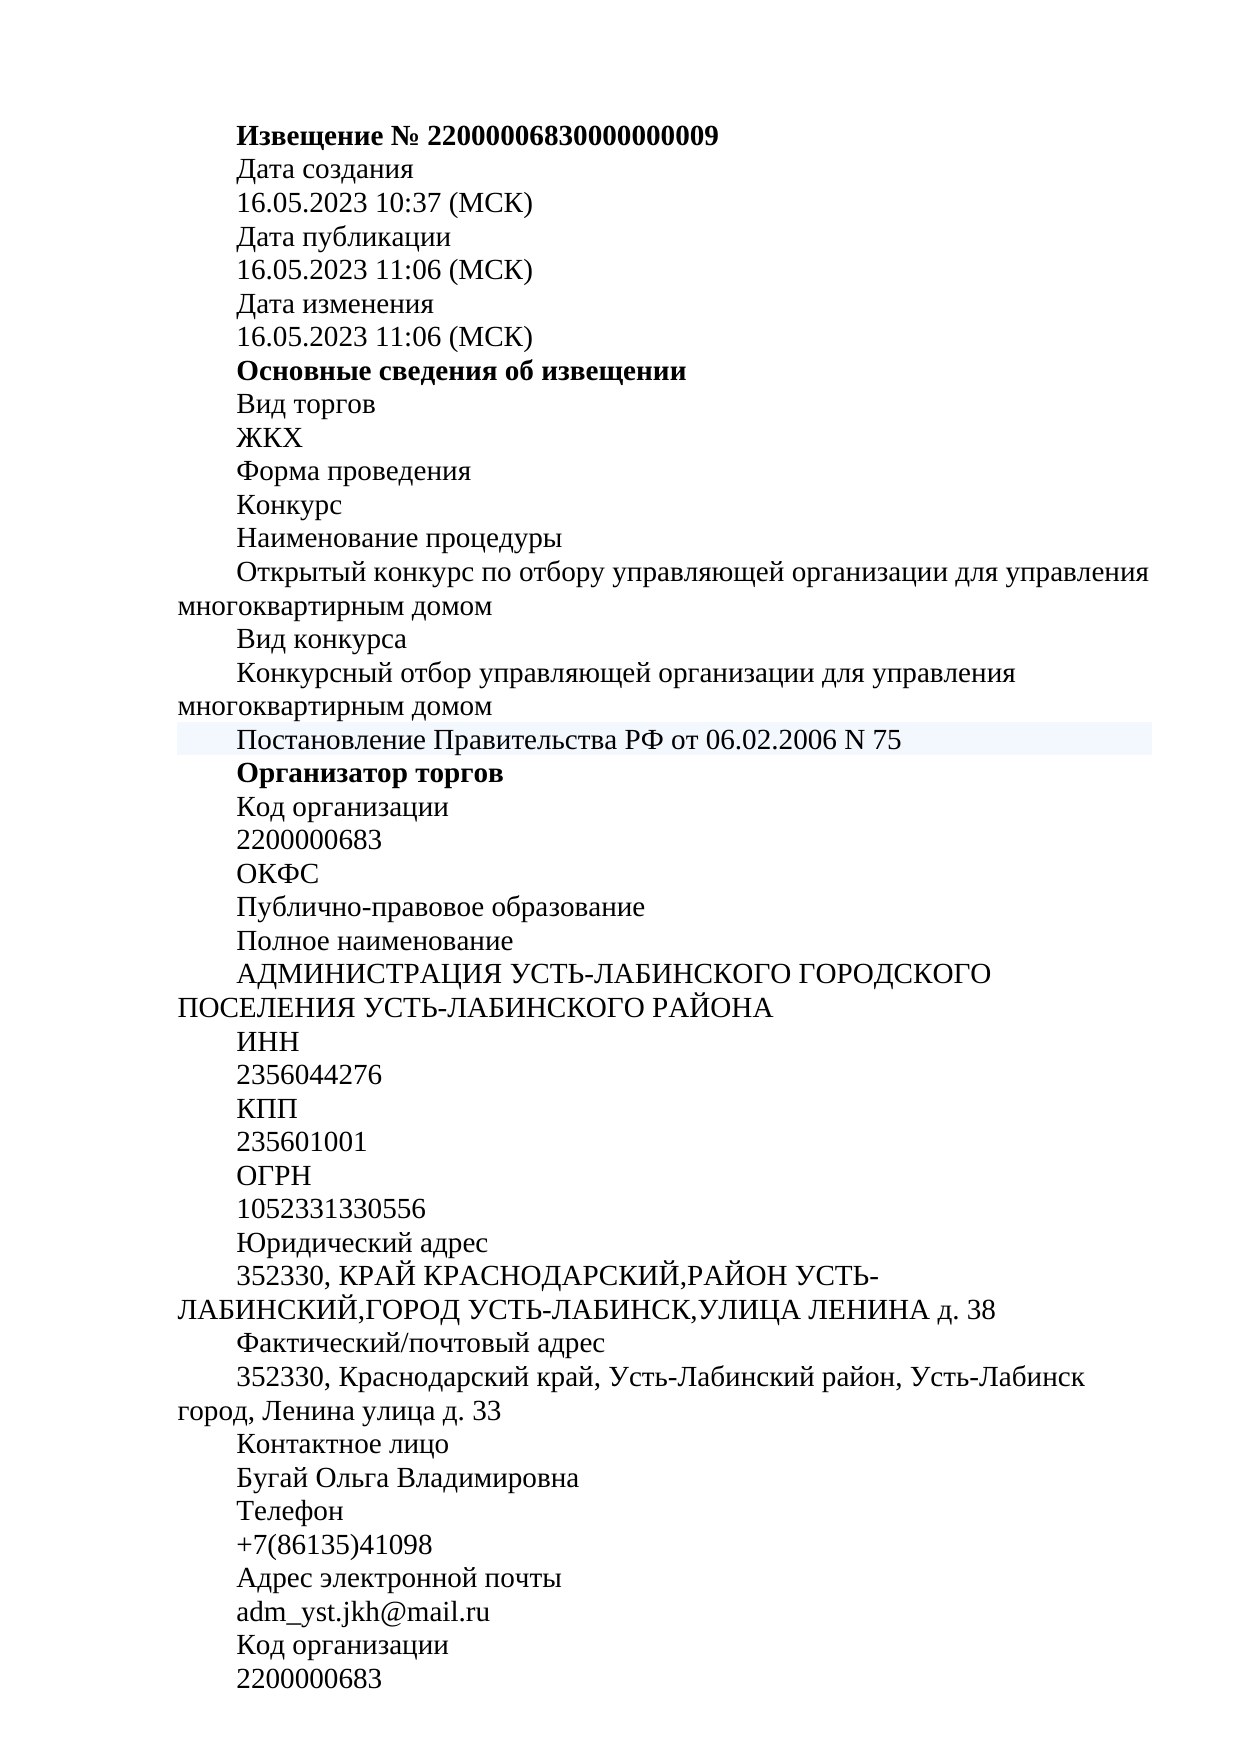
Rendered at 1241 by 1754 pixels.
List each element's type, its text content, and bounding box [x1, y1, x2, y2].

text Наименование процедуры [177, 521, 1152, 554]
text Полное наименование [177, 923, 1152, 957]
text АДМИНИСТРАЦИЯ УСТЬ-ЛАБИНСКОГО ГОРОДСКОГО ПОСЕЛЕНИЯ УСТЬ-ЛАБИНСКОГО РАЙОНА [177, 957, 1152, 1024]
text 16.05.2023 10:37 (МСК) [177, 185, 1152, 219]
text 16.05.2023 11:06 (МСК) [177, 319, 1152, 353]
text ИНН [177, 1024, 1152, 1057]
text 2200000683 [177, 1661, 1152, 1694]
text 352330, КРАЙ КРАСНОДАРСКИЙ,РАЙОН УСТЬ-ЛАБИНСКИЙ,ГОРОД УСТЬ-ЛАБИНСК,УЛИЦА ЛЕНИНА д. 38 [177, 1258, 1152, 1326]
subtitle Извещение № 22000006830000000009 [177, 118, 1114, 152]
subtitle Организатор торгов [177, 755, 1152, 789]
text Постановление Правительства РФ от 06.02.2006 N 75 [177, 722, 1152, 755]
text Вид торгов [177, 386, 1152, 420]
text Открытый конкурс по отбору управляющей организации для управления многоквартирным домом [177, 554, 1152, 621]
text ОКФС [177, 856, 1152, 889]
text Код организации [177, 1627, 1152, 1661]
text ОГРН [177, 1158, 1152, 1191]
text Конкурсный отбор управляющей организации для управления многоквартирным домом [177, 655, 1152, 722]
text Вид конкурса [177, 621, 1152, 655]
text 2200000683 [177, 822, 1152, 856]
text 16.05.2023 11:06 (МСК) [177, 252, 1152, 286]
text Телефон [177, 1493, 1152, 1527]
text ЖКХ [177, 420, 1152, 453]
text 2356044276 [177, 1057, 1152, 1091]
text Конкурс [177, 487, 1152, 521]
text Форма проведения [177, 453, 1152, 487]
text adm_yst.jkh@mail.ru [177, 1594, 1152, 1627]
text Публично-правовое образование [177, 889, 1152, 923]
text +7(86135)41098 [177, 1527, 1152, 1560]
text Адрес электронной почты [177, 1560, 1152, 1594]
text Дата создания [177, 152, 1152, 185]
text Бугай Ольга Владимировна [177, 1460, 1152, 1493]
text Юридический адрес [177, 1225, 1152, 1258]
subtitle Основные сведения об извещении [177, 353, 1152, 386]
text КПП [177, 1091, 1152, 1124]
text Дата публикации [177, 219, 1152, 252]
text Контактное лицо [177, 1426, 1152, 1460]
text 1052331330556 [177, 1191, 1152, 1225]
text Фактический/почтовый адрес [177, 1326, 1152, 1359]
text Код организации [177, 789, 1152, 822]
text 235601001 [177, 1124, 1152, 1158]
text Дата изменения [177, 286, 1152, 319]
text 352330, Краснодарский край, Усть-Лабинский район, Усть-Лабинск город, Ленина улица д. 33 [177, 1359, 1152, 1426]
